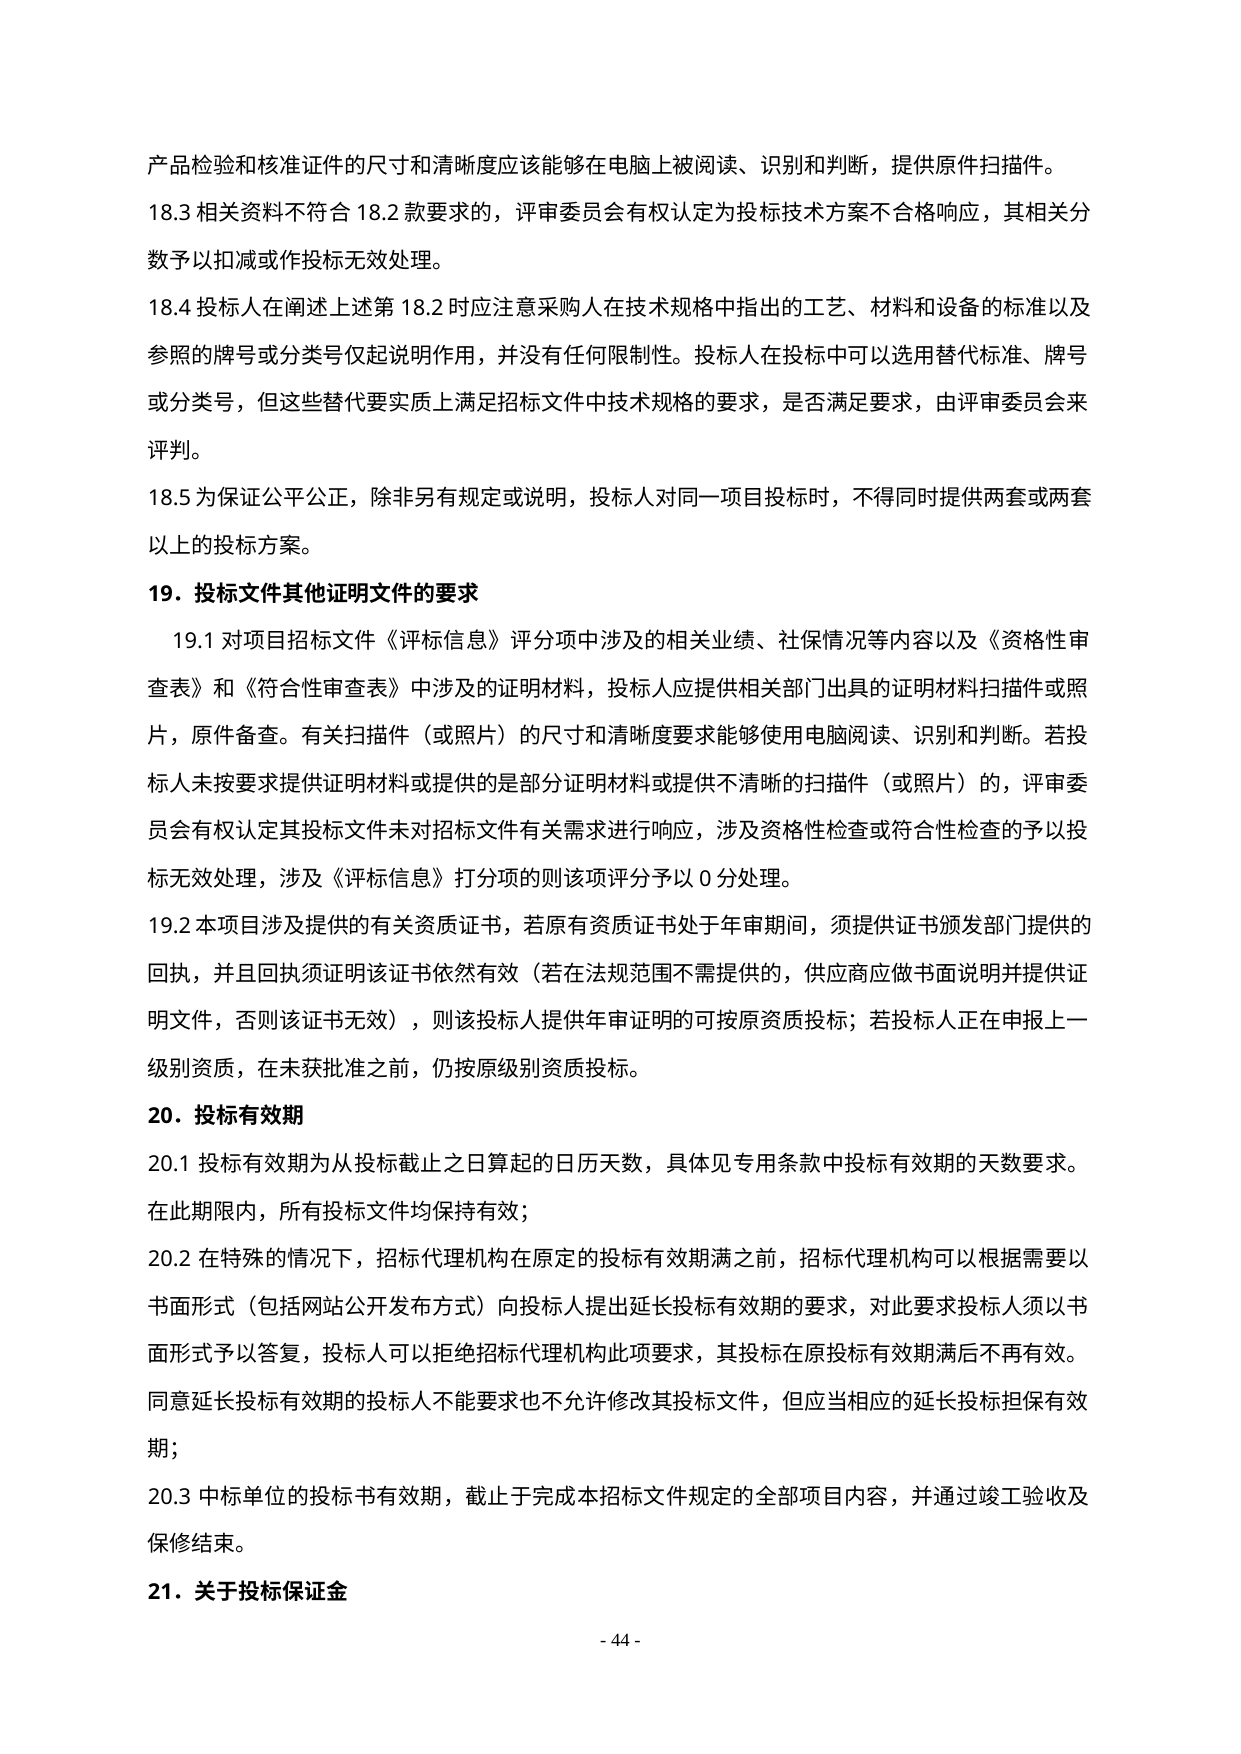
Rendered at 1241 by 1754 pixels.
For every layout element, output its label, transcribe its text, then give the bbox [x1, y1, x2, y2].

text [148, 148, 1092, 179]
text 21．关于投标保证金 [148, 1574, 1092, 1606]
text 18.5为保证公平公正，除非另有规定或说明，投标人对同一项目投标时，不得同时提供两套或两套以上的投标方案。 [148, 480, 1092, 560]
text 19．投标文件其他证明文件的要求 [148, 576, 1092, 607]
text 19.2本项目涉及提供的有关资质证书，若原有资质证书处于年审期间，须提供证书颁发部门提供的回执，并且回执须证明该证书依然有效（若在法规范围不需提供的，供应商应做书面说明并提供证明文件，否则该证书无效），则该投标人提供年审证明的可按原资质投标；若投标人正在申报上一级别资质，在未获批准之前，仍按原级别资质投标。 [148, 908, 1092, 1083]
text 20.2 在特殊的情况下，招标代理机构在原定的投标有效期满之前，招标代理机构可以根据需要以书面形式（包括网站公开发布方式）向投标人提出延长投标有效期的要求，对此要求投标人须以书面形式予以答复，投标人可以拒绝招标代理机构此项要求，其投标在原投标有效期满后不再有效。同意延长投标有效期的投标人不能要求也不允许修改其投标文件，但应当相应的延长投标担保有效期； [148, 1241, 1092, 1463]
text 18.3相关资料不符合18.2款要求的，评审委员会有权认定为投标技术方案不合格响应，其相关分数予以扣减或作投标无效处理。 [148, 195, 1092, 274]
text 20.1 投标有效期为从投标截止之日算起的日历天数，具体见专用条款中投标有效期的天数要求。在此期限内，所有投标文件均保持有效； [148, 1146, 1092, 1225]
text 18.4投标人在阐述上述第18.2时应注意采购人在技术规格中指出的工艺、材料和设备的标准以及参照的牌号或分类号仅起说明作用，并没有任何限制性。投标人在投标中可以选用替代标准、牌号或分类号，但这些替代要实质上满足招标文件中技术规格的要求，是否满足要求，由评审委员会来评判。 [148, 290, 1092, 464]
text 20.3 中标单位的投标书有效期，截止于完成本招标文件规定的全部项目内容，并通过竣工验收及保修结束。 [148, 1479, 1092, 1558]
text 20．投标有效期 [148, 1098, 1092, 1130]
text 19.1对项目招标文件《评标信息》评分项中涉及的相关业绩、社保情况等内容以及《资格性审查表》和《符合性审查表》中涉及的证明材料，投标人应提供相关部门出具的证明材料扫描件或照片，原件备查。有关扫描件（或照片）的尺寸和清晰度要求能够使用电脑阅读、识别和判断。若投标人未按要求提供证明材料或提供的是部分证明材料或提供不清晰的扫描件（或照片）的，评审委员会有权认定其投标文件未对招标文件有关需求进行响应，涉及资格性检查或符合性检查的予以投标无效处理，涉及《评标信息》打分项的则该项评分予以0分处理。 [148, 623, 1092, 892]
